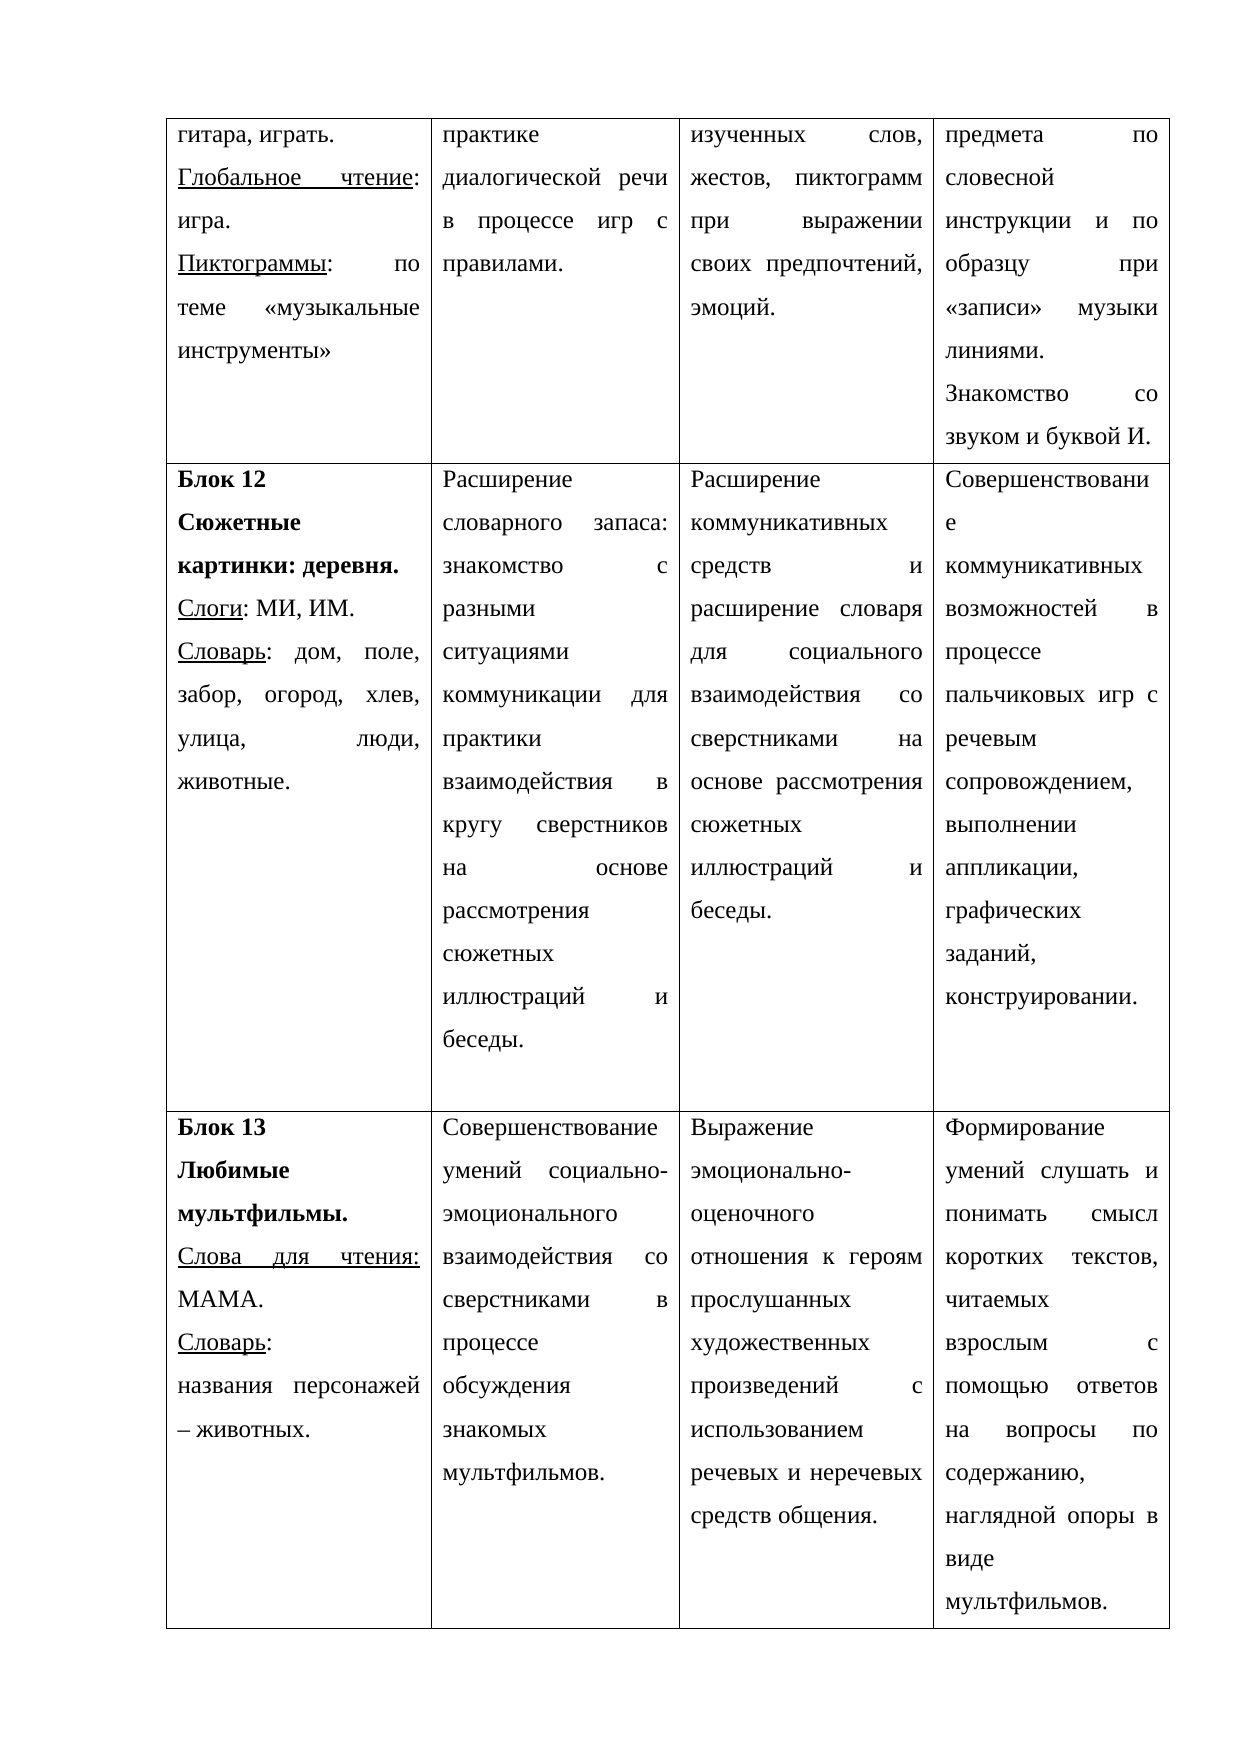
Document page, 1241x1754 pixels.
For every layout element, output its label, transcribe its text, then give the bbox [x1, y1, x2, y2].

table_cell Блок 12 Сюжетные картинки: деревня. Слоги: МИ, ИМ. Словарь: дом, поле, забор, огород, хлев, улица, люди, животные. [167, 464, 431, 1111]
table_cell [680, 119, 933, 463]
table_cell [934, 1112, 1169, 1628]
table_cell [432, 1112, 679, 1628]
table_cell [934, 119, 1169, 463]
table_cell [167, 1112, 431, 1628]
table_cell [167, 119, 431, 463]
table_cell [680, 1112, 933, 1628]
table_cell Расширение коммуникативных средств и расширение словаря для социального взаимодействия со сверстниками на основе рассмотрения сюжетных иллюстраций и беседы. [680, 464, 933, 1111]
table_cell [432, 119, 679, 463]
table_cell Расширение словарного запаса: знакомство с разными ситуациями коммуникации для практики взаимодействия в кругу сверстников на основе рассмотрения сюжетных иллюстраций и беседы. [432, 464, 679, 1111]
table_cell Совершенствование коммуникативных возможностей в процессе пальчиковых игр с речевым сопровождением, выполнении аппликации, графических заданий, конструировании. [934, 464, 1169, 1111]
